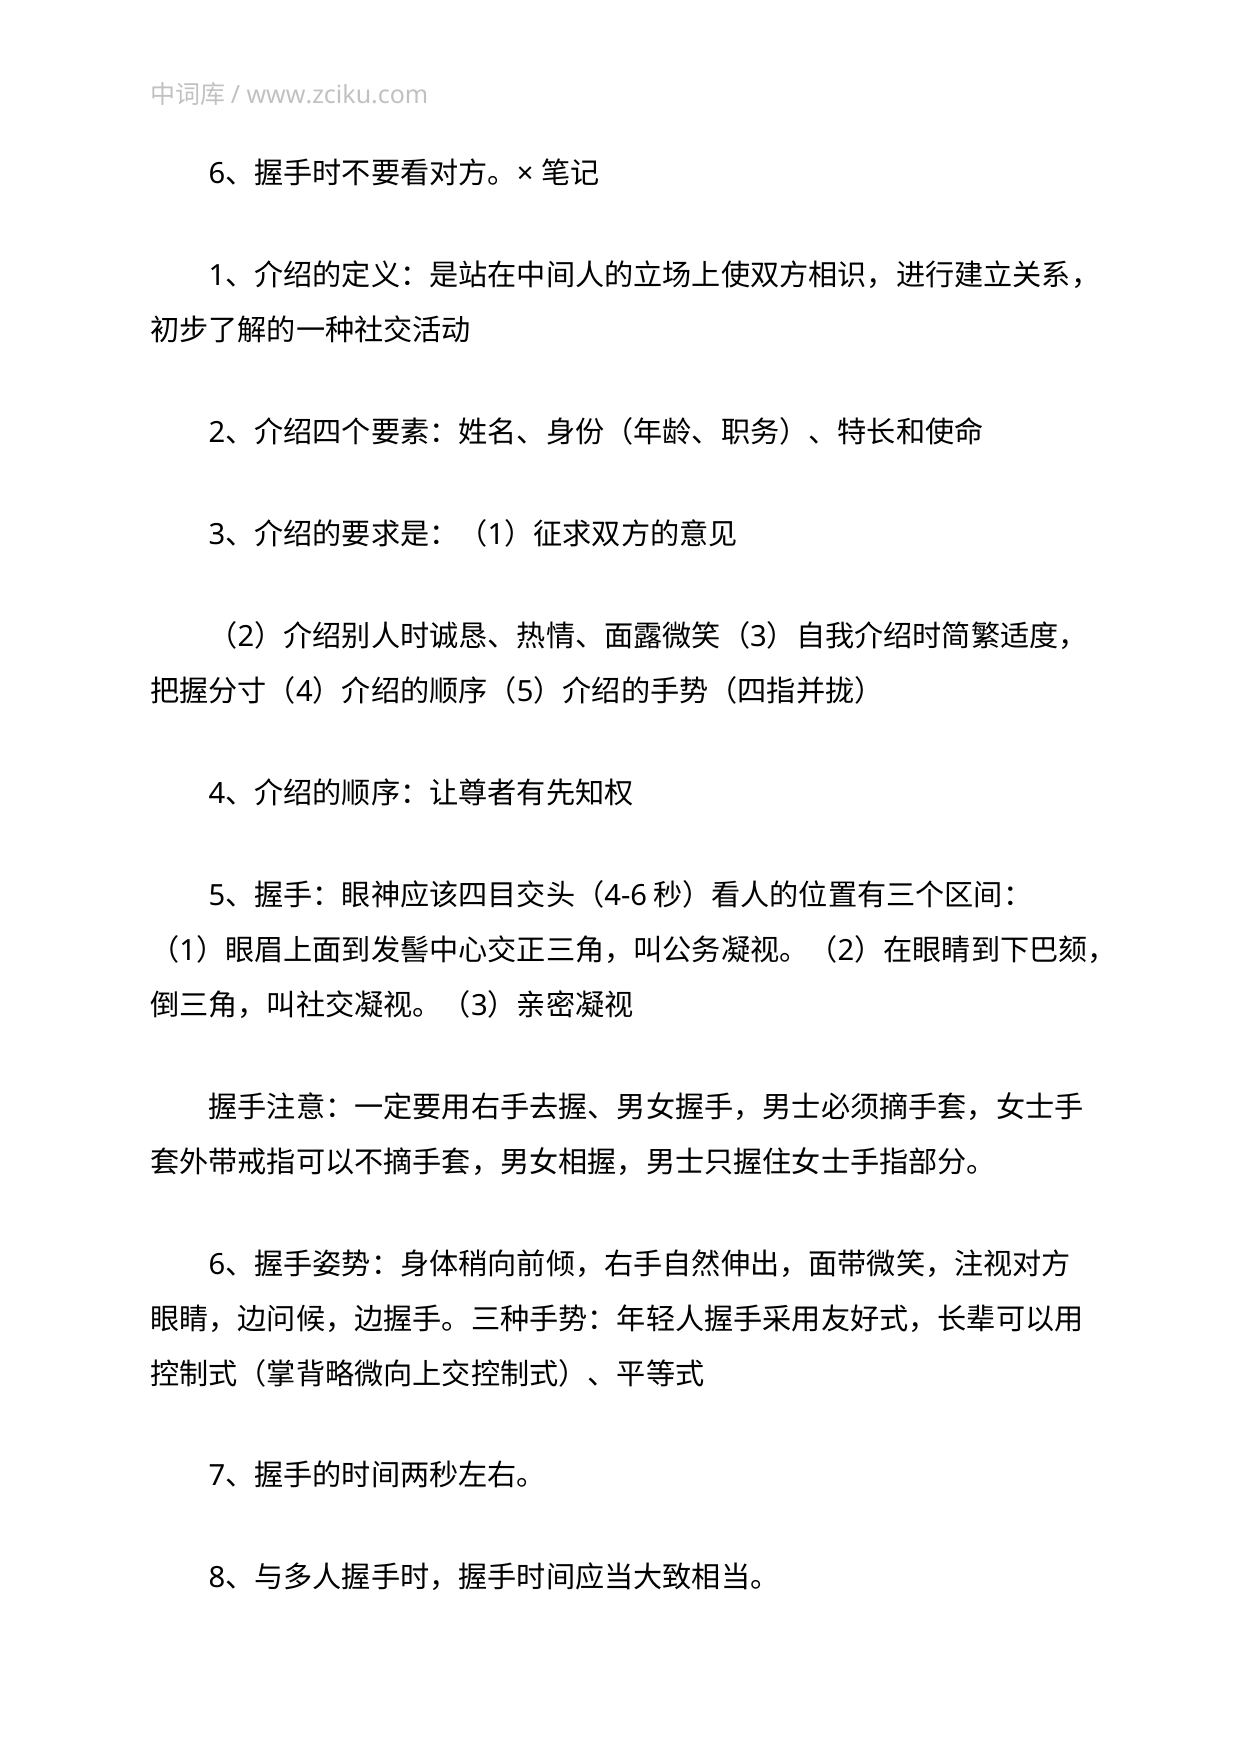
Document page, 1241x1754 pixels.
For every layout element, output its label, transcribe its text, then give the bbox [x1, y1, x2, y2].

text 4、介绍的顺序：让尊者有先知权 [150, 770, 1090, 812]
text 握手注意：一定要用右手去握、男女握手，男士必须摘手套，女士手套外带戒指可以不摘手套，男女相握，男士只握住女士手指部分。 [150, 1084, 1090, 1181]
text 1、介绍的定义：是站在中间人的立场上使双方相识，进行建立关系，初步了解的一种社交活动 [150, 252, 1090, 349]
text 7、握手的时间两秒左右。 [150, 1452, 1090, 1494]
text 6、握手姿势：身体稍向前倾，右手自然伸出，面带微笑，注视对方眼睛，边问候，边握手。三种手势：年轻人握手采用友好式，长辈可以用控制式（掌背略微向上交控制式）、平等式 [150, 1240, 1090, 1392]
text （2）介绍别人时诚恳、热情、面露微笑（3）自我介绍时简繁适度，把握分寸（4）介绍的顺序（5）介绍的手势（四指并拢） [150, 613, 1090, 710]
text 3、介绍的要求是：（1）征求双方的意见 [150, 511, 1090, 553]
text 5、握手：眼神应该四目交头（4-6秒）看人的位置有三个区间：（1）眼眉上面到发髻中心交正三角，叫公务凝视。（2）在眼睛到下巴颏，倒三角，叫社交凝视。（3）亲密凝视 [150, 872, 1090, 1024]
text 6、握手时不要看对方。× 笔记 [150, 150, 1090, 192]
text 8、与多人握手时，握手时间应当大致相当。 [150, 1554, 1090, 1596]
text 2、介绍四个要素：姓名、身份（年龄、职务）、特长和使命 [150, 409, 1090, 451]
